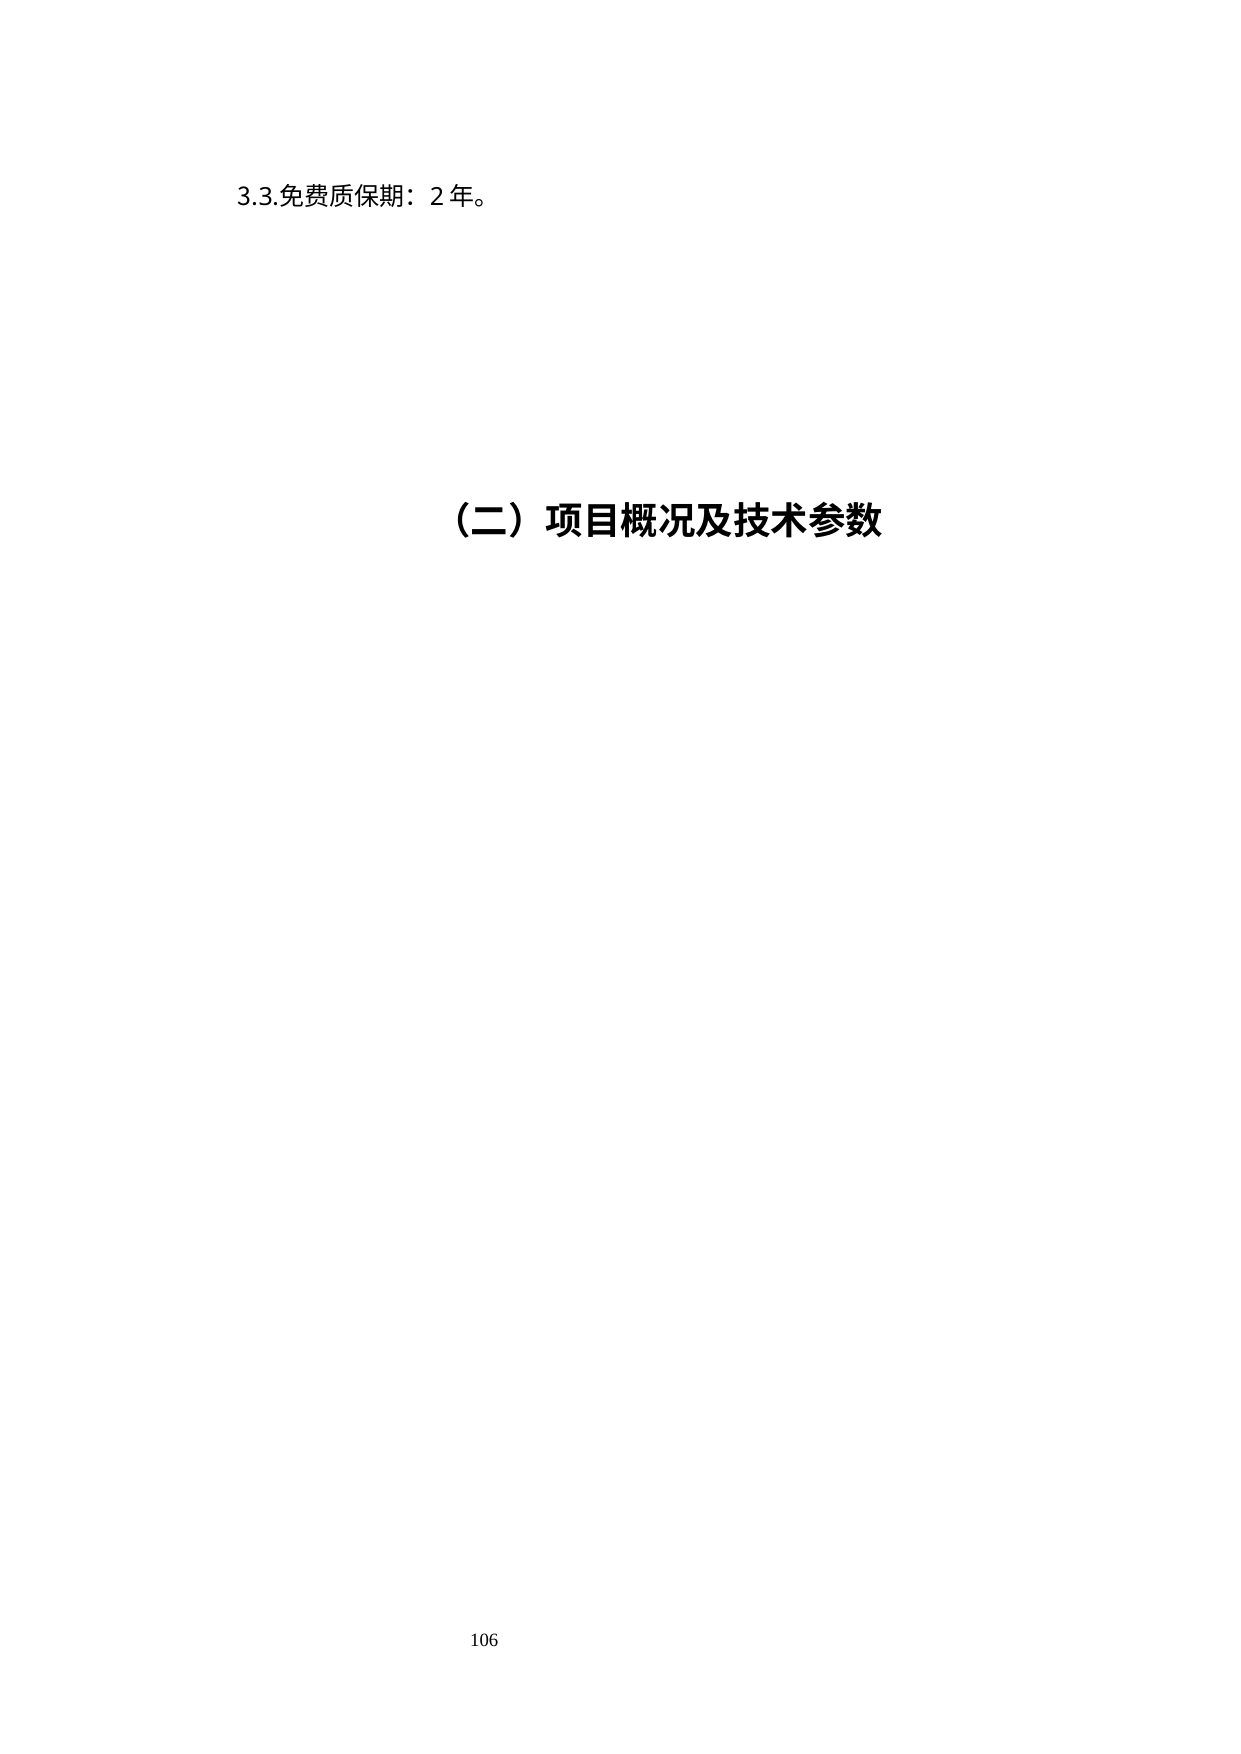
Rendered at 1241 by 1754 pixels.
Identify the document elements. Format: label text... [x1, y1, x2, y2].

text 3.3.免费质保期：2年。 [187, 162, 1053, 227]
title （二）项目概况及技术参数 [187, 485, 1053, 550]
